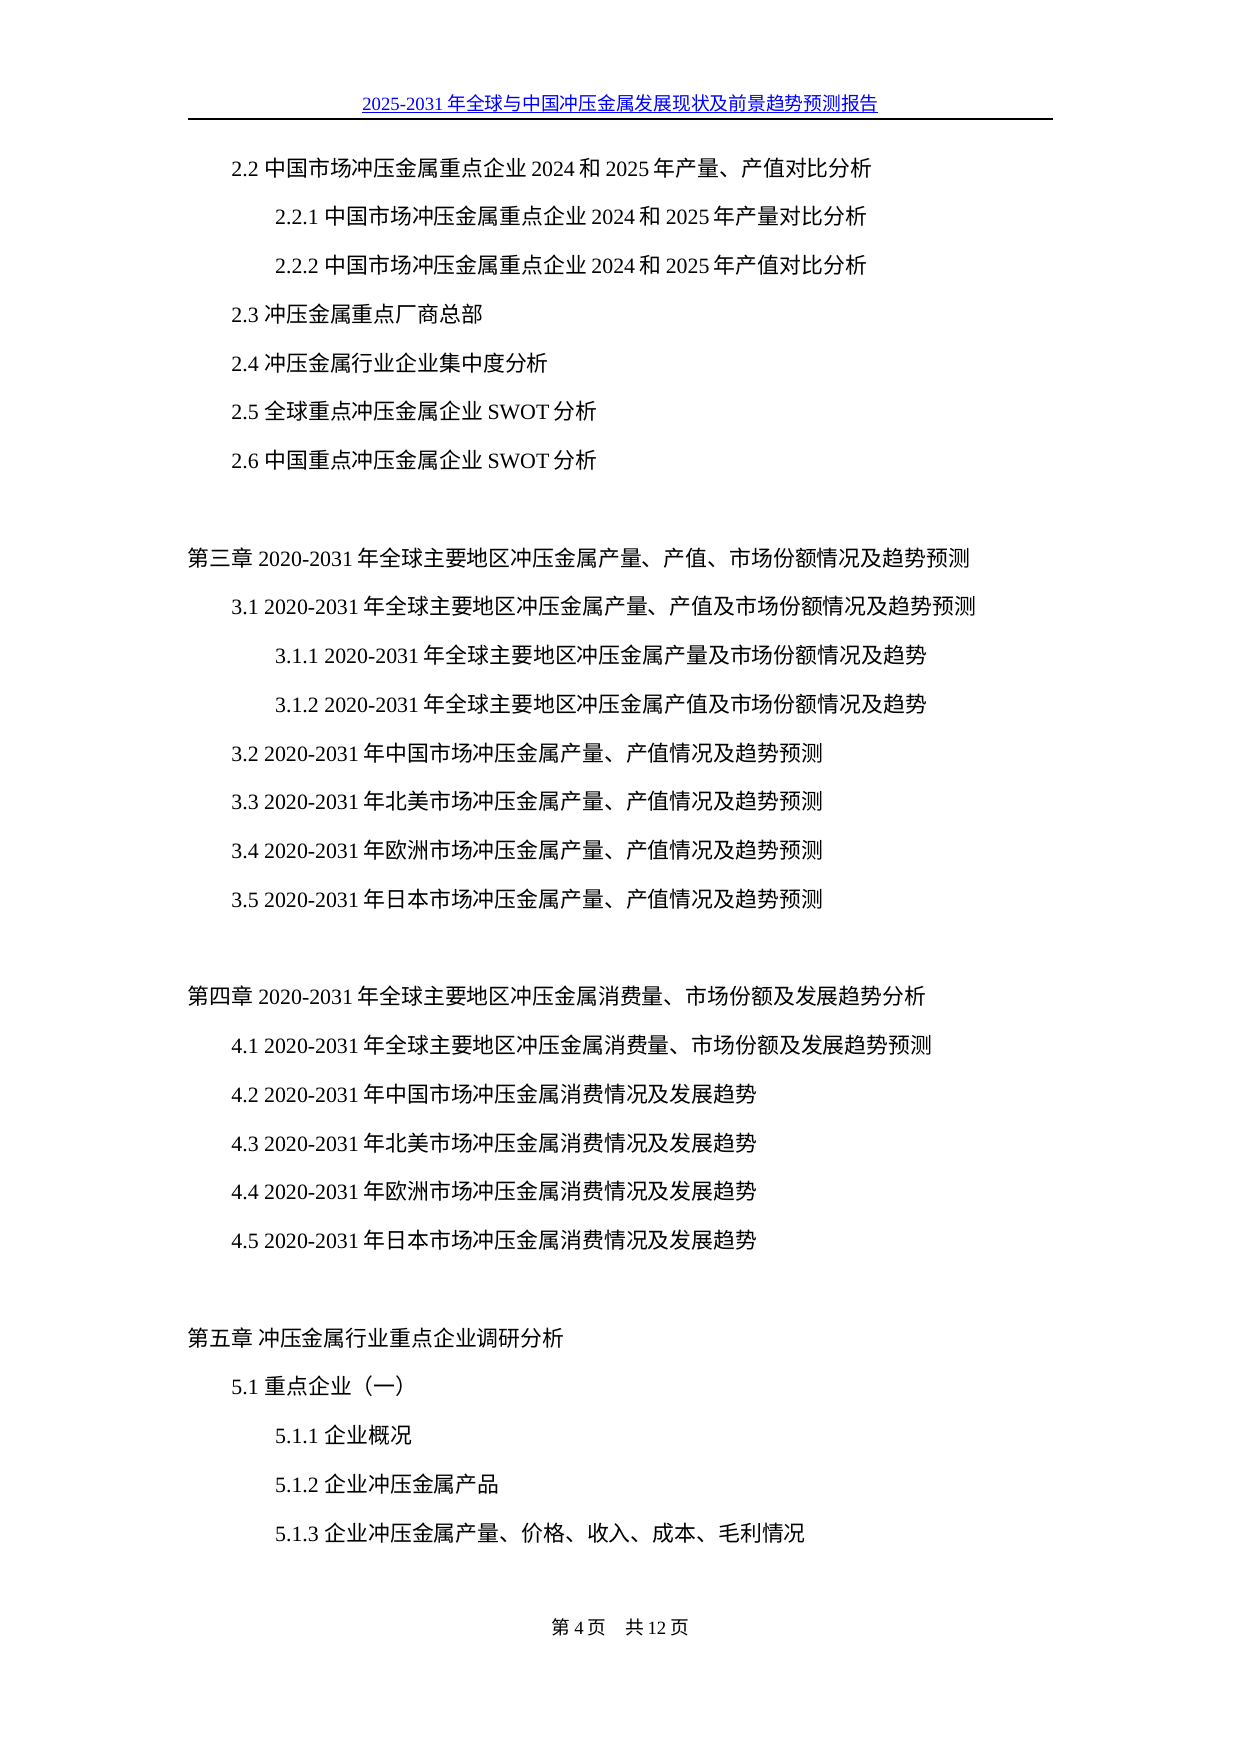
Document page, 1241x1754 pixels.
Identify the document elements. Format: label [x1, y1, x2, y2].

text [187, 150, 1053, 1548]
